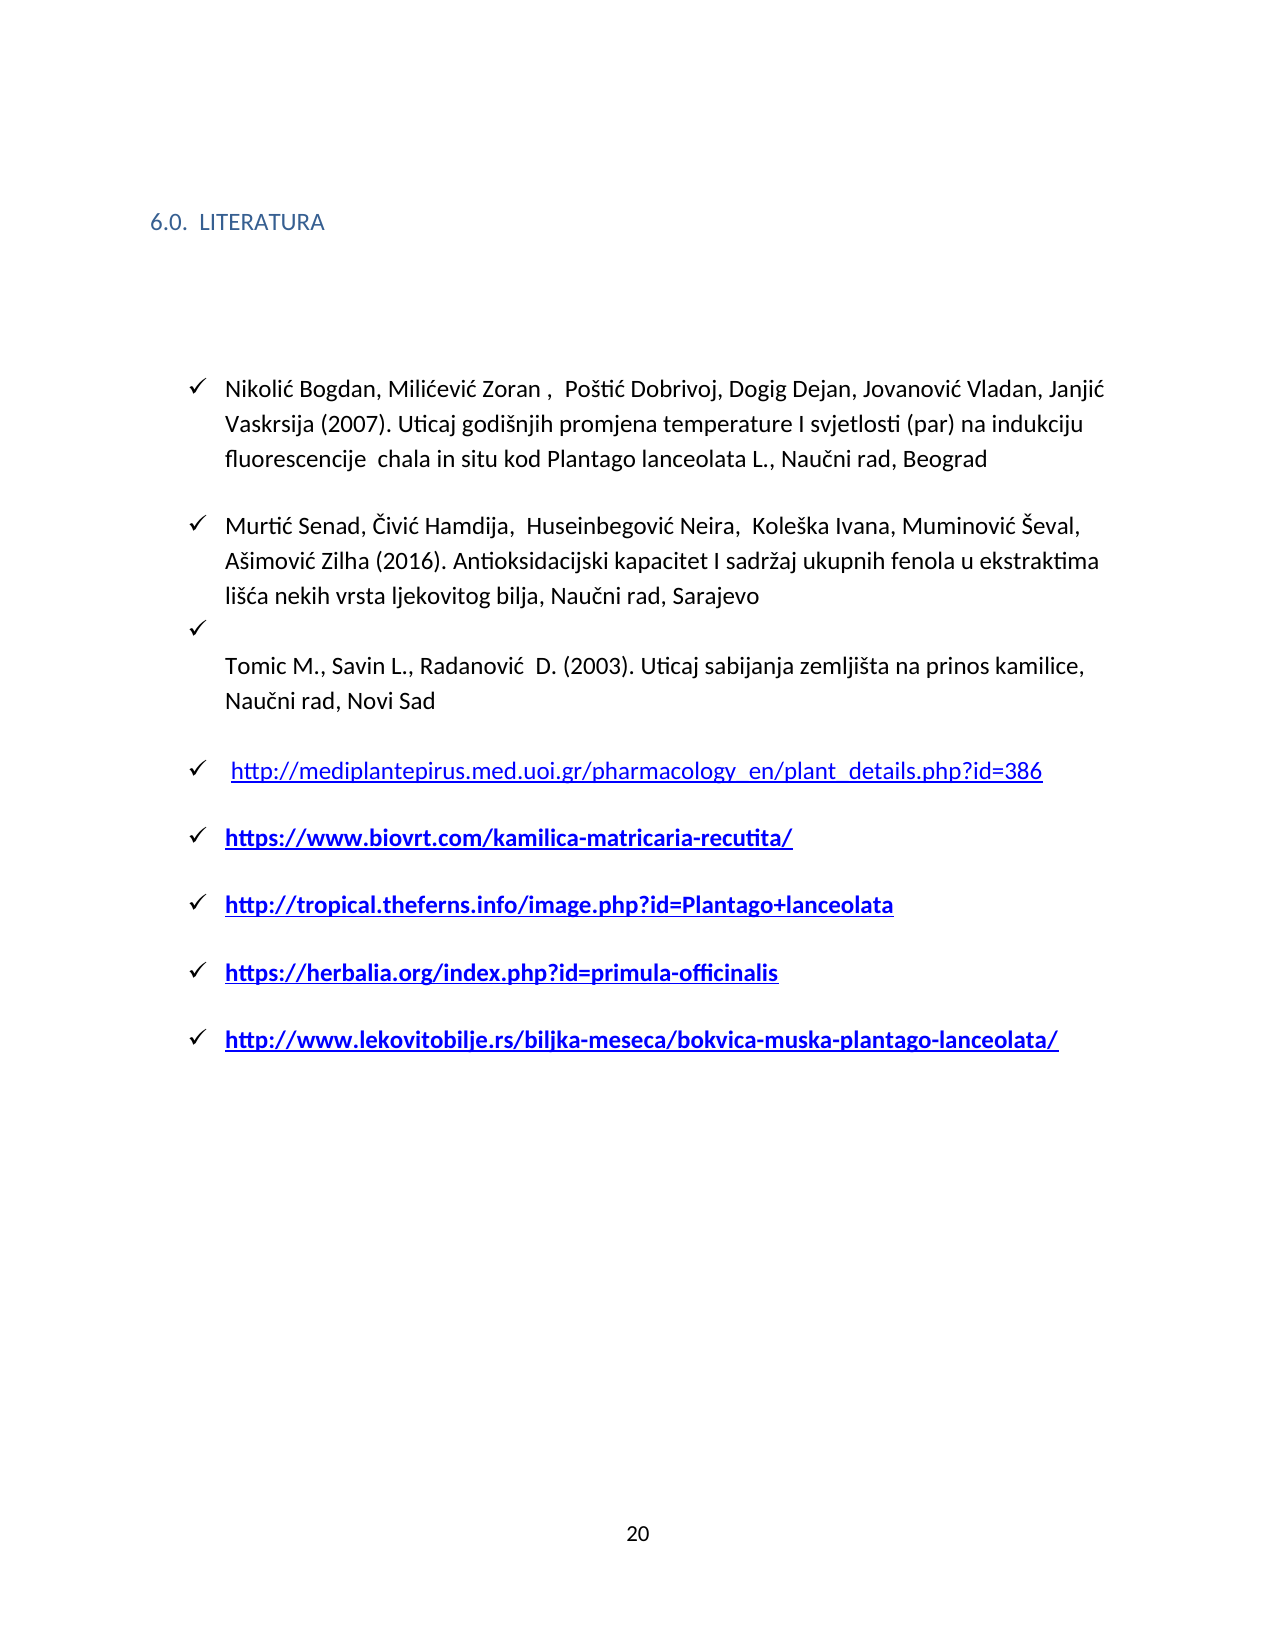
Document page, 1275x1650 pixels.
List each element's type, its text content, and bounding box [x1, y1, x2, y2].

list Murtić Senad, Čivić Hamdija, Huseinbegović Neira, Koleška Ivana, Muminović Ševal, Ašimović Zilha (2016). Antioksidacijski kapacitet I sadržaj ukupnih fenola u ekstraktima lišća nekih vrsta ljekovitog bilja, Naučni rad, Sarajevo [187, 510, 1125, 611]
text 6.0. LITERATURA [150, 206, 1125, 236]
list https://www.biovrt.com/kamilica-matricaria-recutita/ [187, 822, 1125, 853]
list https://herbalia.org/index.php?id=primula-officinalis [187, 957, 1125, 987]
list http://mediplantepirus.med.uoi.gr/pharmacology_en/plant_details.php?id=386 [187, 755, 1125, 786]
list http://www.lekovitobilje.rs/biljka-meseca/bokvica-muska-plantago-lanceolata/ [187, 1024, 1125, 1054]
list Nikolić Bogdan, Milićević Zoran , Poštić Dobrivoj, Dogig Dejan, Jovanović Vladan, Janjić Vaskrsija (2007). Uticaj godišnjih promjena temperature I svjetlosti (par) na indukciju fluorescencije chala in situ kod Plantago lanceolata L., Naučni rad, Beograd [187, 373, 1125, 506]
list http://tropical.theferns.info/image.php?id=Plantago+lanceolata [187, 889, 1125, 920]
list Tomic M., Savin L., Radanović D. (2003). Uticaj sabijanja zemljišta na prinos kamilice, Naučni rad, Novi Sad [187, 615, 1125, 716]
